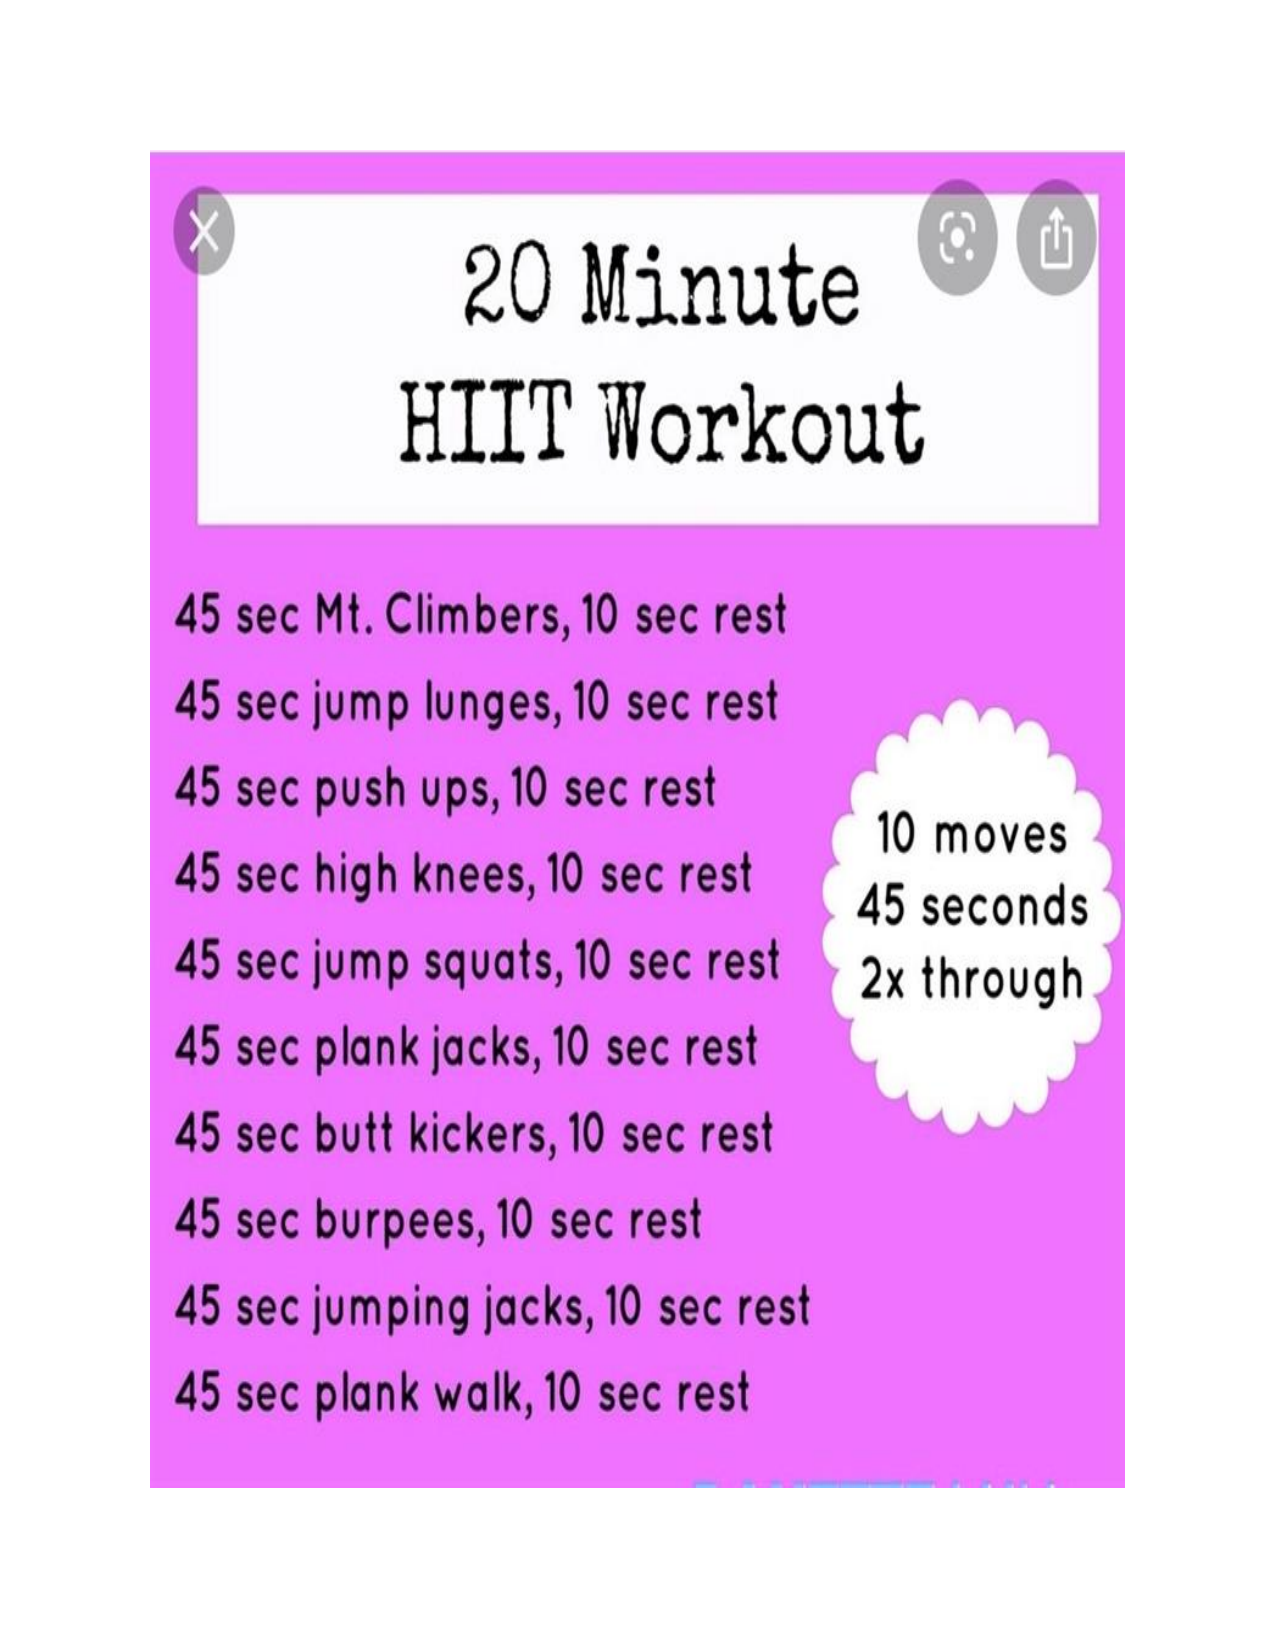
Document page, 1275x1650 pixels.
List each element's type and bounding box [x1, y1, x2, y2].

picture [150, 150, 1125, 1488]
